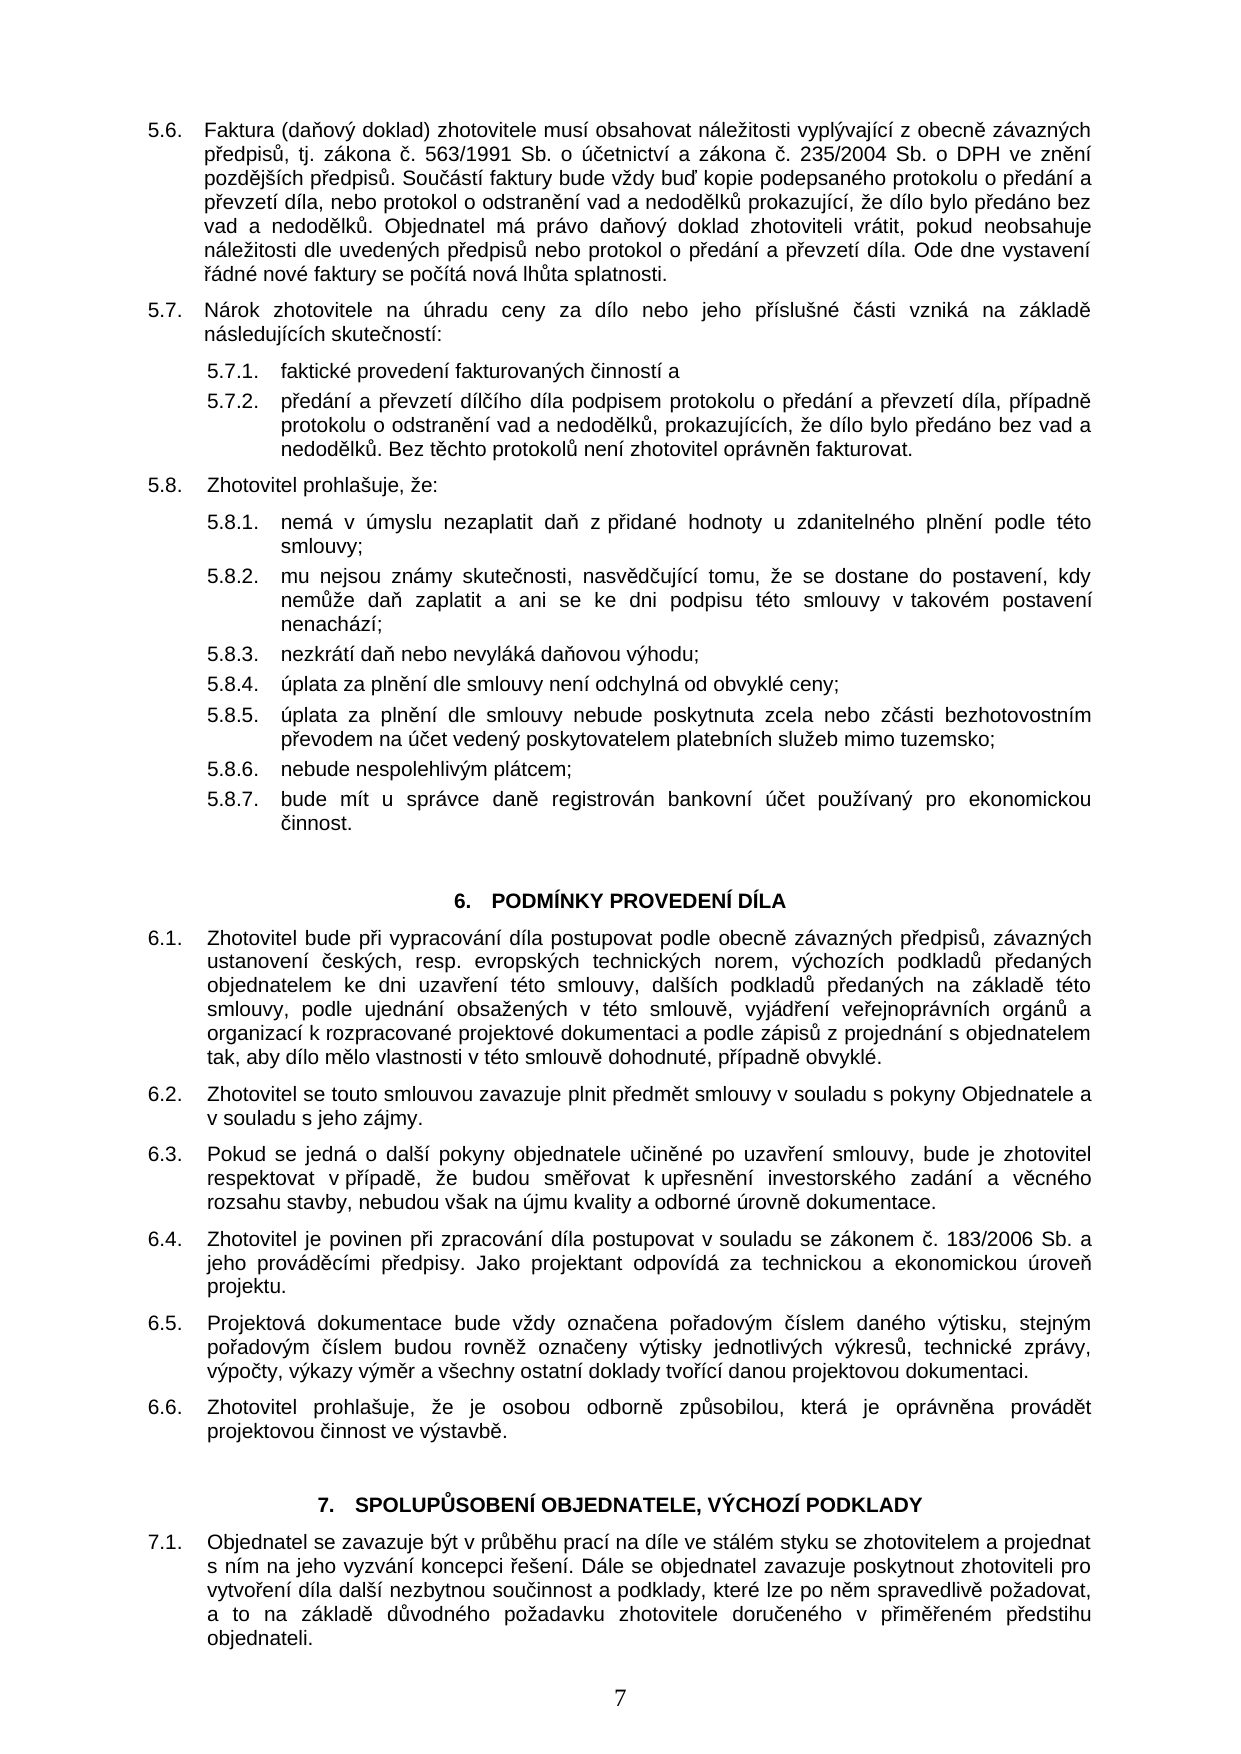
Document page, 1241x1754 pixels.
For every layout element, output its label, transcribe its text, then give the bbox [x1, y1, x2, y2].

list nemá v úmyslu nezaplatit daň z přidané hodnoty u zdanitelného plnění podle této smlouvy; [207, 510, 1092, 558]
list Zhotovitel bude při vypracování díla postupovat podle obecně závazných předpisů, závazných ustanovení českých, resp. evropských technických norem, výchozích podkladů předaných objednatelem ke dni uzavření této smlouvy, dalších podkladů předaných na základě této smlouvy, podle ujednání obsažených v této smlouvě, vyjádření veřejnoprávních orgánů a organizací k rozpracované projektové dokumentaci a podle zápisů z projednání s objednatelem tak, aby dílo mělo vlastnosti v této smlouvě dohodnuté, případně obvyklé. [148, 925, 1092, 1069]
list faktické provedení fakturovaných činností a [207, 359, 1092, 383]
list Zhotovitel je povinen při zpracování díla postupovat v souladu se zákonem č. 183/2006 Sb. a jeho prováděcími předpisy. Jako projektant odpovídá za technickou a ekonomickou úroveň projektu. [148, 1226, 1092, 1298]
list Faktura (daňový doklad) zhotovitele musí obsahovat náležitosti vyplývající z obecně závazných předpisů, tj. zákona č. 563/1991 Sb. o účetnictví a zákona č. 235/2004 Sb. o DPH ve znění pozdějších předpisů. Součástí faktury bude vždy buď kopie podepsaného protokolu o předání a převzetí díla, nebo protokol o odstranění vad a nedodělků prokazující, že dílo bylo předáno bez vad a nedodělků. Objednatel má právo daňový doklad zhotoviteli vrátit, pokud neobsahuje náležitosti dle uvedených předpisů nebo protokol o předání a převzetí díla. Ode dne vystavení řádné nové faktury se počítá nová lhůta splatnosti. [148, 118, 1092, 286]
list Pokud se jedná o další pokyny objednatele učiněné po uzavření smlouvy, bude je zhotovitel respektovat v případě, že budou směřovat k upřesnění investorského zadání a věcného rozsahu stavby, nebudou však na újmu kvality a odborné úrovně dokumentace. [148, 1142, 1092, 1214]
list Spolupůsobení objednatele, výchozí podklady [148, 1479, 1092, 1517]
list Zhotovitel prohlašuje, že je osobou odborně způsobilou, která je oprávněna provádět projektovou činnost ve výstavbě. [148, 1395, 1092, 1443]
list nezkrátí daň nebo nevyláká daňovou výhodu; [207, 642, 1092, 666]
list Nárok zhotovitele na úhradu ceny za dílo nebo jeho příslušné části vzniká na základě následujících skutečností: [148, 298, 1092, 346]
list Objednatel se zavazuje být v průběhu prací na díle ve stálém styku se zhotovitelem a projednat s ním na jeho vyzvání koncepci řešení. Dále se objednatel zavazuje poskytnout zhotoviteli pro vytvoření díla další nezbytnou součinnost a podklady, které lze po něm spravedlivě požadovat, a to na základě důvodného požadavku zhotovitele doručeného v přiměřeném předstihu objednateli. [148, 1529, 1092, 1649]
list Projektová dokumentace bude vždy označena pořadovým číslem daného výtisku, stejným pořadovým číslem budou rovněž označeny výtisky jednotlivých výkresů, technické zprávy, výpočty, výkazy výměr a všechny ostatní doklady tvořící danou projektovou dokumentaci. [148, 1311, 1092, 1383]
list úplata za plnění dle smlouvy nebude poskytnuta zcela nebo zčásti bezhotovostním převodem na účet vedený poskytovatelem platebních služeb mimo tuzemsko; [207, 702, 1092, 750]
list Podmínky provedení díla [148, 875, 1092, 913]
list mu nejsou známy skutečnosti, nasvědčující tomu, že se dostane do postavení, kdy nemůže daň zaplatit a ani se ke dni podpisu této smlouvy v takovém postavení nenachází; [207, 564, 1092, 636]
list bude mít u správce daně registrován bankovní účet používaný pro ekonomickou činnost. [207, 787, 1092, 835]
list Zhotovitel se touto smlouvou zavazuje plnit předmět smlouvy v souladu s pokyny Objednatele a v souladu s jeho zájmy. [148, 1082, 1092, 1129]
list Zhotovitel prohlašuje, že: [148, 473, 1092, 497]
list nebude nespolehlivým plátcem; [207, 757, 1092, 781]
list úplata za plnění dle smlouvy není odchylná od obvyklé ceny; [207, 672, 1092, 696]
list předání a převzetí dílčího díla podpisem protokolu o předání a převzetí díla, případně protokolu o odstranění vad a nedodělků, prokazujících, že dílo bylo předáno bez vad a nedodělků. Bez těchto protokolů není zhotovitel oprávněn fakturovat. [207, 389, 1092, 461]
